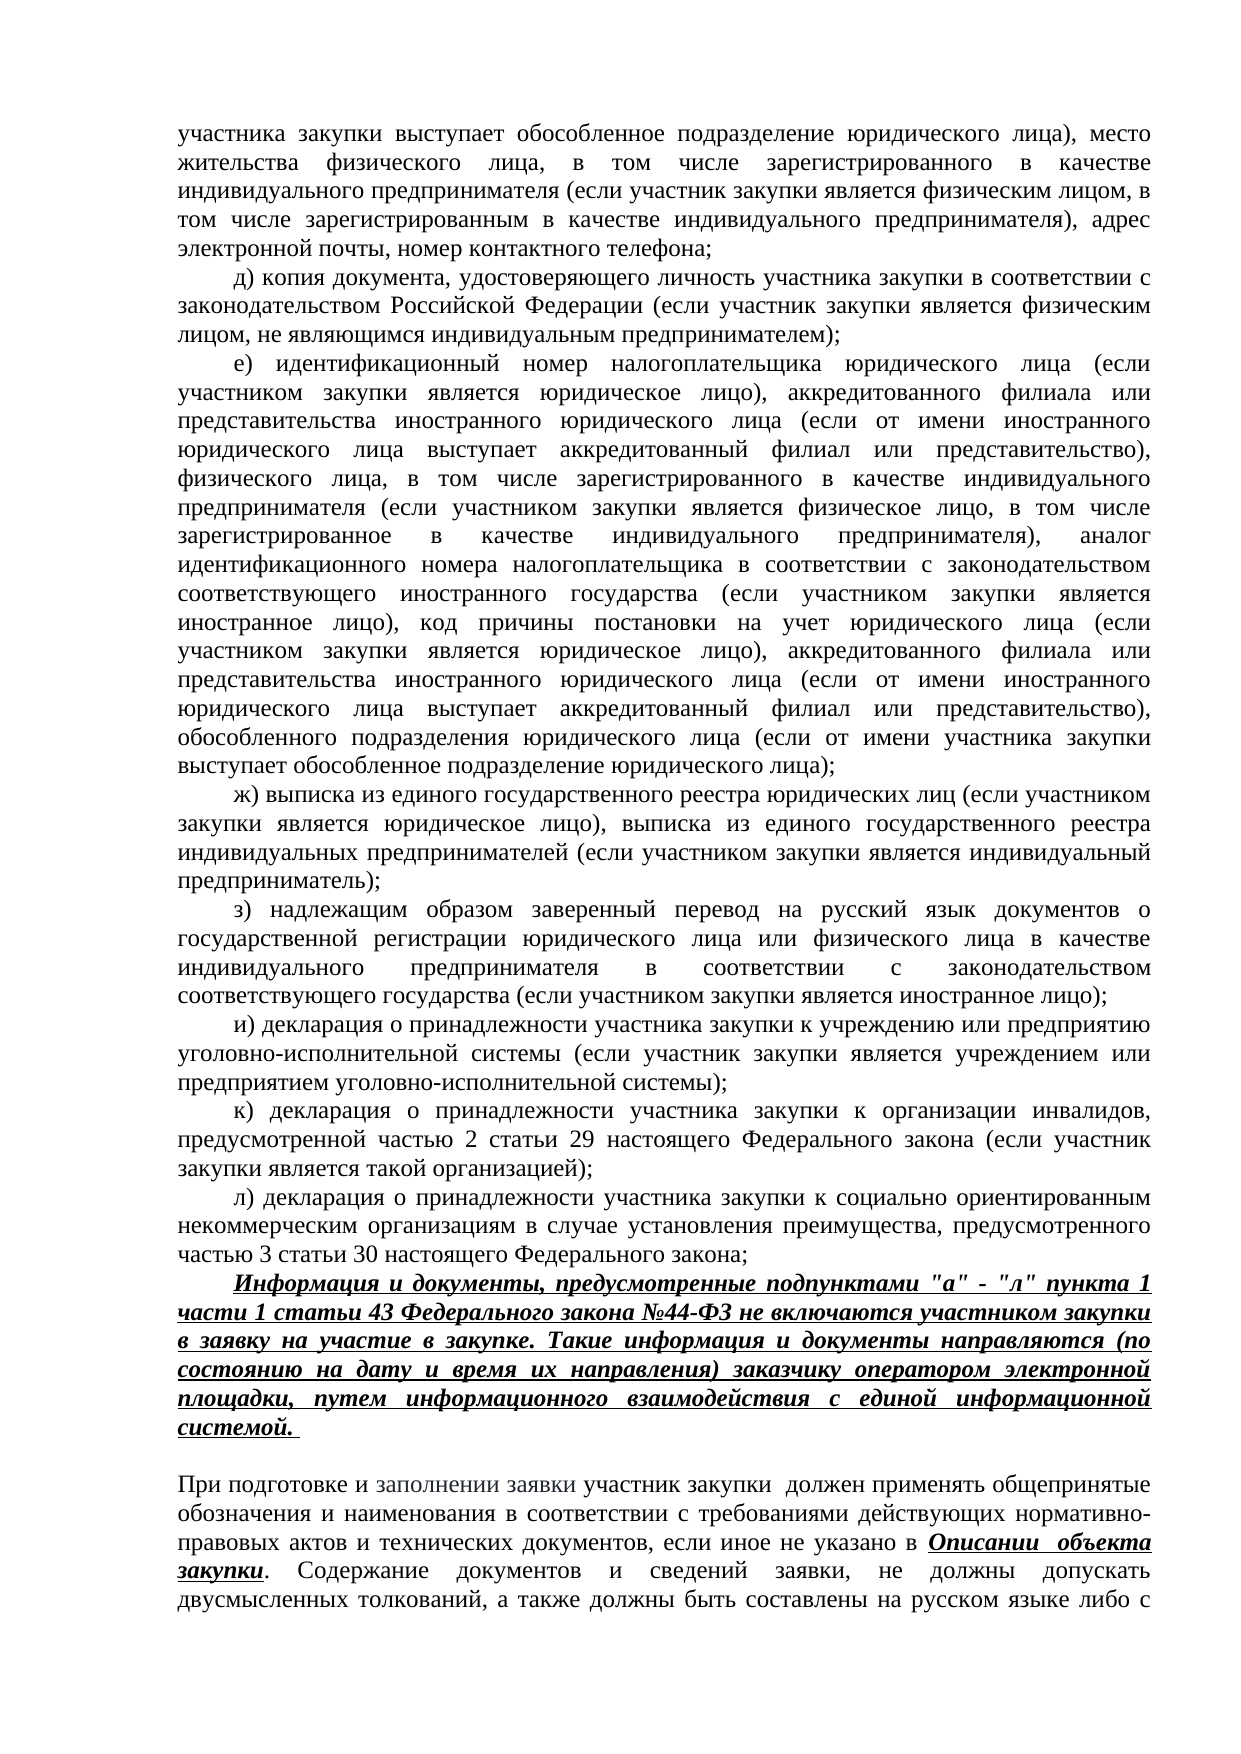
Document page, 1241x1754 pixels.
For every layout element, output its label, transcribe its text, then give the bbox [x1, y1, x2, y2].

text д) копия документа, удостоверяющего личность участника закупки в соответствии с законодательством Российской Федерации (если участник закупки является физическим лицом, не являющимся индивидуальным предпринимателем); [177, 262, 1152, 348]
text Информация и документы, предусмотренные подпунктами "а" - "л" пункта 1 части 1 статьи 43 Федерального закона №44-ФЗ не включаются участником закупки в заявку на участие в закупке. Такие информация и документы направляются (по состоянию на дату и время их направления) заказчику оператором электронной площадки, путем информационного взаимодействия с единой информационной системой. [177, 1268, 1152, 1322]
text е) идентификационный номер налогоплательщика юридического лица (если участником закупки является юридическое лицо), аккредитованного филиала или представительства иностранного юридического лица (если от имени иностранного юридического лица выступает аккредитованный филиал или представительство), физического лица, в том числе зарегистрированного в качестве индивидуального предпринимателя (если участником закупки является физическое лицо, в том числе зарегистрированное в качестве индивидуального предпринимателя), аналог идентификационного номера налогоплательщика в соответствии с законодательством соответствующего иностранного государства (если участником закупки является иностранное лицо), код причины постановки на учет юридического лица (если участником закупки является юридическое лицо), аккредитованного филиала или представительства иностранного юридического лица (если от имени иностранного юридического лица выступает аккредитованный филиал или представительство), обособленного подразделения юридического лица (если от имени участника закупки выступает обособленное подразделение юридического лица); [177, 348, 1152, 779]
text к) декларация о принадлежности участника закупки к организации инвалидов, предусмотренной частью 2 статьи 29 настоящего Федерального закона (если участник закупки является такой организацией); [177, 1096, 1152, 1182]
text з) надлежащим образом заверенный перевод на русский язык документов о государственной регистрации юридического лица или физического лица в качестве индивидуального предпринимателя в соответствии с законодательством соответствующего государства (если участником закупки является иностранное лицо); [177, 894, 1152, 1009]
text Информация и документы, предусмотренные подпунктами "а" - "л" пункта 1 части 1 статьи 43 Федерального закона №44-ФЗ не включаются участником закупки в заявку на участие в закупке. Такие информация и документы направляются (по состоянию на дату и время их направления) заказчику оператором электронной площадки, путем информационного взаимодействия с единой информационной системой. [177, 1409, 1152, 1441]
text Информация и документы, предусмотренные подпунктами "а" - "л" пункта 1 части 1 статьи 43 Федерального закона №44-ФЗ не включаются участником закупки в заявку на участие в закупке. Такие информация и документы направляются (по состоянию на дату и время их направления) заказчику оператором электронной площадки, путем информационного взаимодействия с единой информационной системой. [177, 1352, 1152, 1408]
text л) декларация о принадлежности участника закупки к социально ориентированным некоммерческим организациям в случае установления преимущества, предусмотренного частью 3 статьи 30 настоящего Федерального закона; [177, 1182, 1152, 1268]
text и) декларация о принадлежности участника закупки к учреждению или предприятию уголовно-исполнительной системы (если участник закупки является учреждением или предприятием уголовно-исполнительной системы); [177, 1009, 1152, 1096]
text ж) выписка из единого государственного реестра юридических лиц (если участником закупки является юридическое лицо), выписка из единого государственного реестра индивидуальных предпринимателей (если участником закупки является индивидуальный предприниматель); [177, 779, 1152, 894]
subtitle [177, 1469, 1152, 1613]
text Информация и документы, предусмотренные подпунктами "а" - "л" пункта 1 части 1 статьи 43 Федерального закона №44-ФЗ не включаются участником закупки в заявку на участие в закупке. Такие информация и документы направляются (по состоянию на дату и время их направления) заказчику оператором электронной площадки, путем информационного взаимодействия с единой информационной системой. [177, 1323, 1152, 1351]
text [177, 118, 1152, 262]
